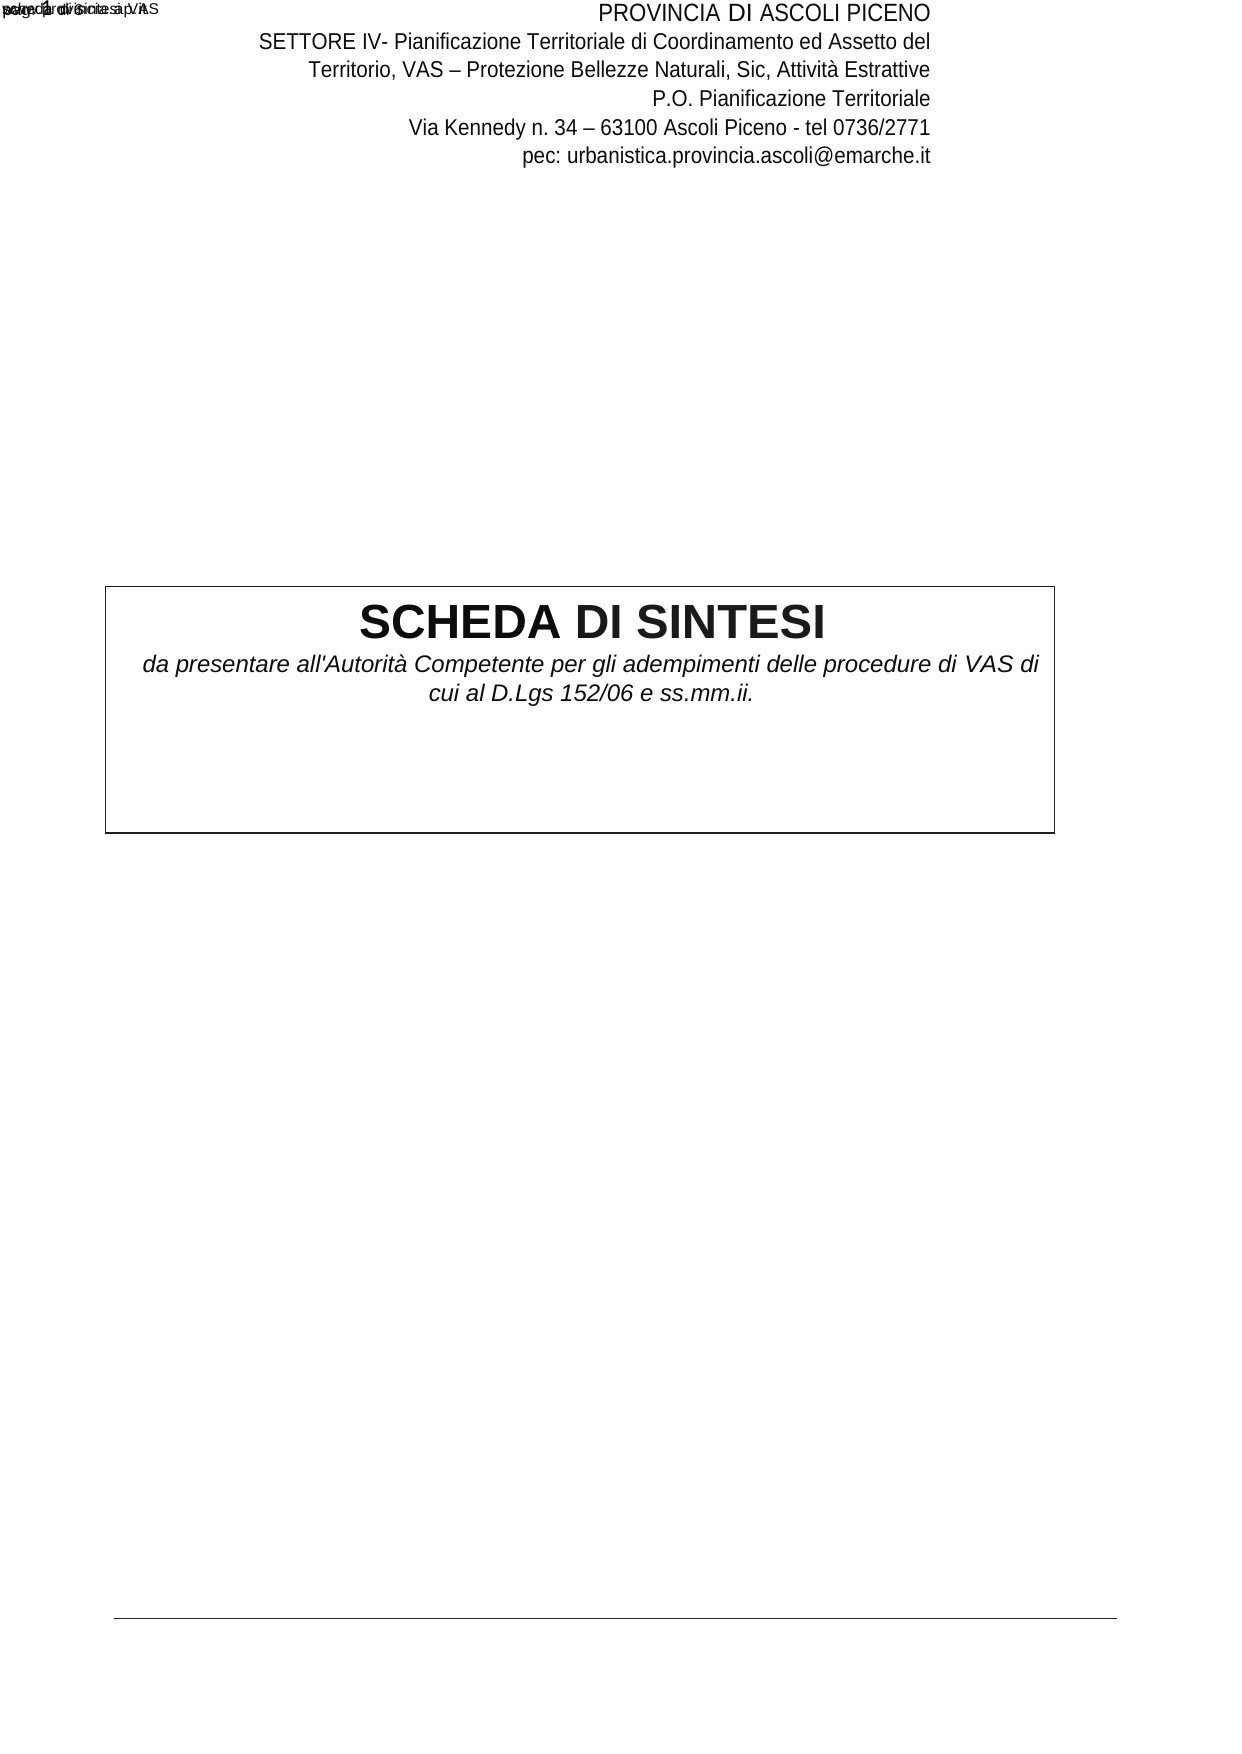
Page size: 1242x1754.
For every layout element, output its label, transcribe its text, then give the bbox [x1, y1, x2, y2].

text SCHEDA DI SINTESI [344, 594, 840, 649]
text da presentare all'Autorità Competente per gli adempimenti delle procedure di VAS di cui al D.Lgs 152/06 e ss.mm.ii. [132, 649, 1051, 707]
